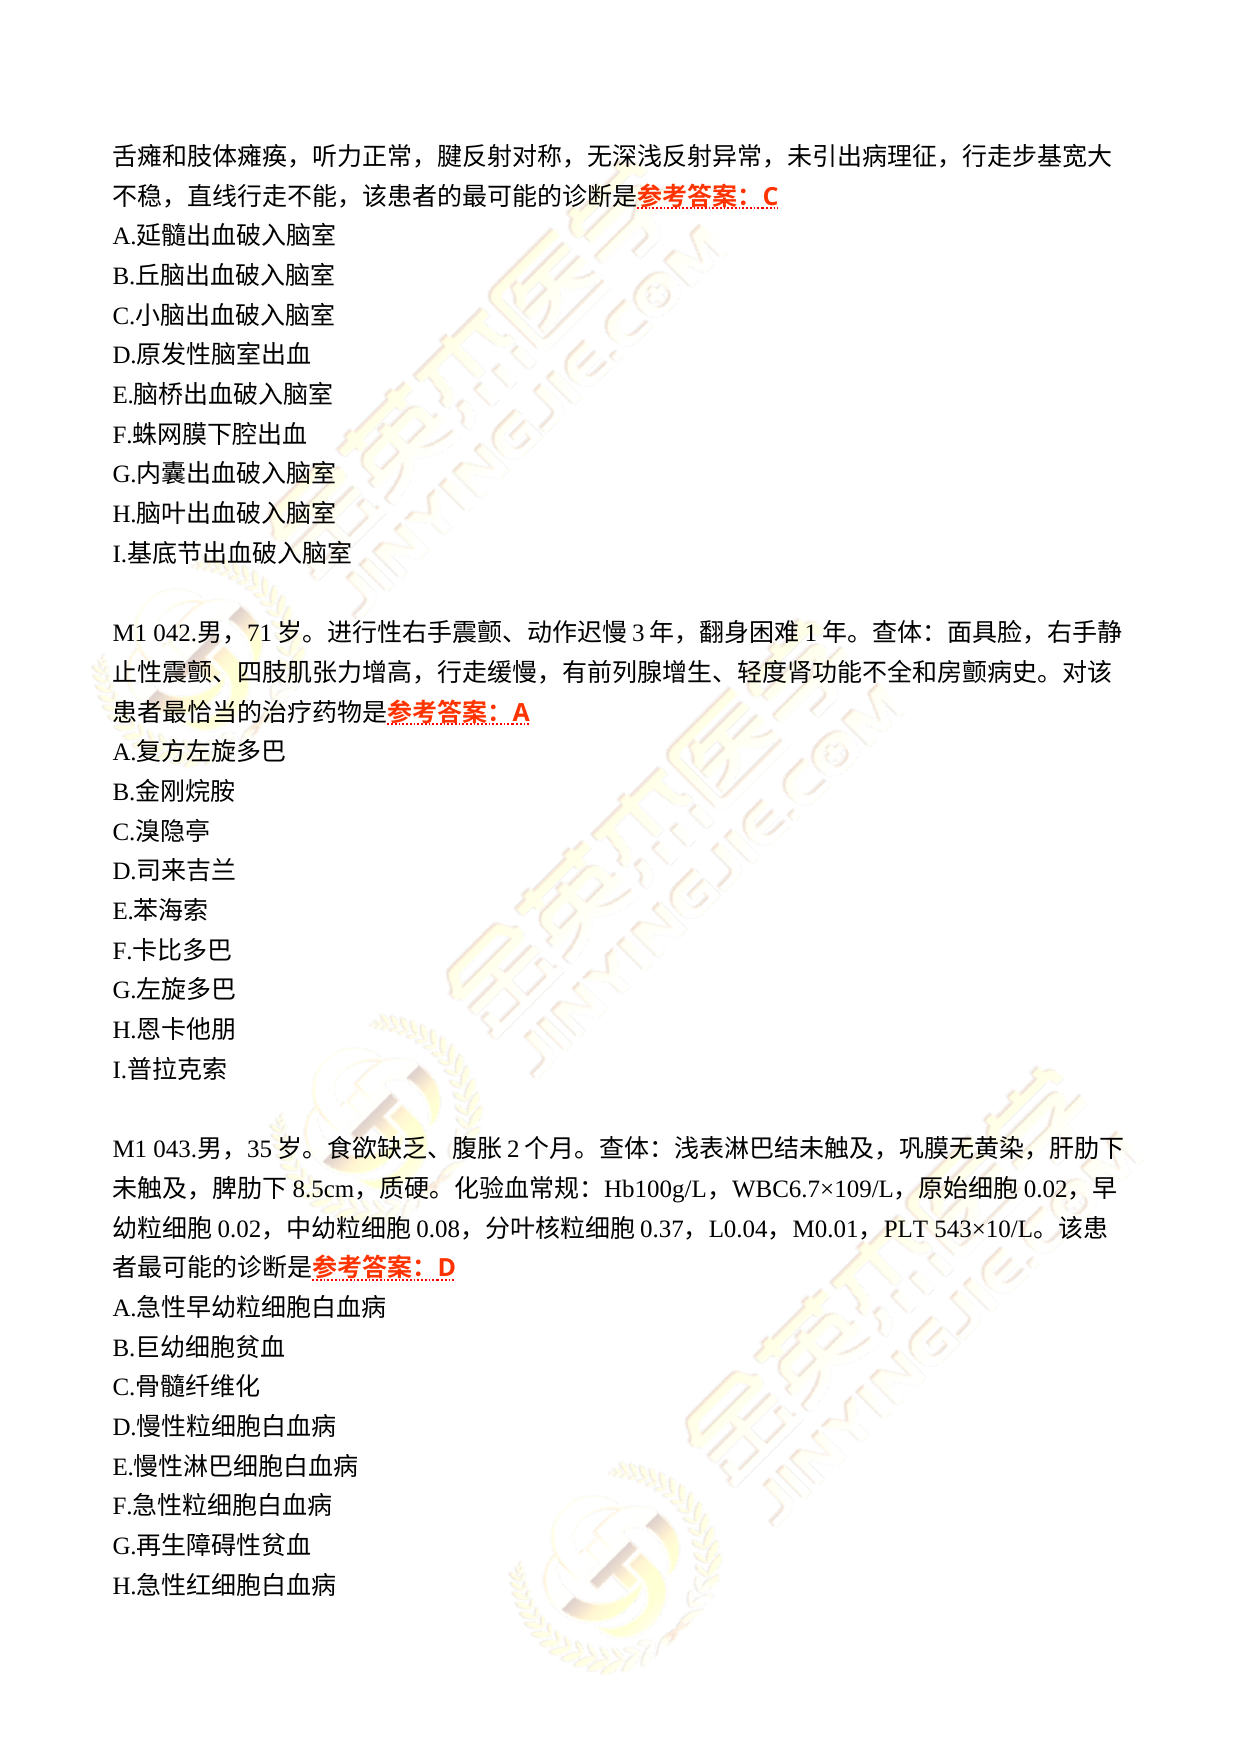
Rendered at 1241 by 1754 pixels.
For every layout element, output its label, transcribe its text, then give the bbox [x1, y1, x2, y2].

text B.丘脑出血破入脑室 [112, 254, 1128, 293]
text C.小脑出血破入脑室 [112, 293, 1128, 333]
text D.司来吉兰 [112, 849, 1128, 889]
text M1 043.男，35岁。食欲缺乏、腹胀2个月。查体：浅表淋巴结未触及，巩膜无黄染，肝肋下未触及，脾肋下8.5cm，质硬。化验血常规：Hb100g/L，WBC6.7×109/L，原始细胞0.02，早幼粒细胞0.02，中幼粒细胞0.08，分叶核粒细胞0.37，L0.04，M0.01，PLT 543×10/L。该患者最可能的诊断是参考答案：D [112, 1127, 1128, 1286]
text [112, 135, 1128, 214]
text A.急性早幼粒细胞白血病 [112, 1286, 1128, 1325]
text G.再生障碍性贫血 [112, 1524, 1128, 1563]
text H.恩卡他朋 [112, 1008, 1128, 1048]
text F.卡比多巴 [112, 928, 1128, 968]
text G.左旋多巴 [112, 968, 1128, 1008]
text B.巨幼细胞贫血 [112, 1325, 1128, 1365]
text D.慢性粒细胞白血病 [112, 1405, 1128, 1444]
text A.复方左旋多巴 [112, 730, 1128, 770]
text H.急性红细胞白血病 [112, 1563, 1128, 1603]
text E.苯海索 [112, 889, 1128, 928]
text A.延髓出血破入脑室 [112, 214, 1128, 254]
text B.金刚烷胺 [112, 770, 1128, 809]
text M1 042.男，71岁。进行性右手震颤、动作迟慢3年，翻身困难1年。查体：面具脸，右手静止性震颤、四肢肌张力增高，行走缓慢，有前列腺增生、轻度肾功能不全和房颤病史。对该患者最恰当的治疗药物是参考答案：A [112, 611, 1128, 730]
text I.普拉克索 [112, 1048, 1128, 1087]
text D.原发性脑室出血 [112, 333, 1128, 373]
text F.蛛网膜下腔出血 [112, 413, 1128, 452]
text F.急性粒细胞白血病 [112, 1484, 1128, 1524]
text I.基底节出血破入脑室 [112, 532, 1128, 571]
text G.内囊出血破入脑室 [112, 452, 1128, 492]
text C.骨髓纤维化 [112, 1365, 1128, 1405]
text C.溴隐亭 [112, 809, 1128, 849]
text H.脑叶出血破入脑室 [112, 492, 1128, 532]
text E.慢性淋巴细胞白血病 [112, 1444, 1128, 1484]
text E.脑桥出血破入脑室 [112, 373, 1128, 413]
